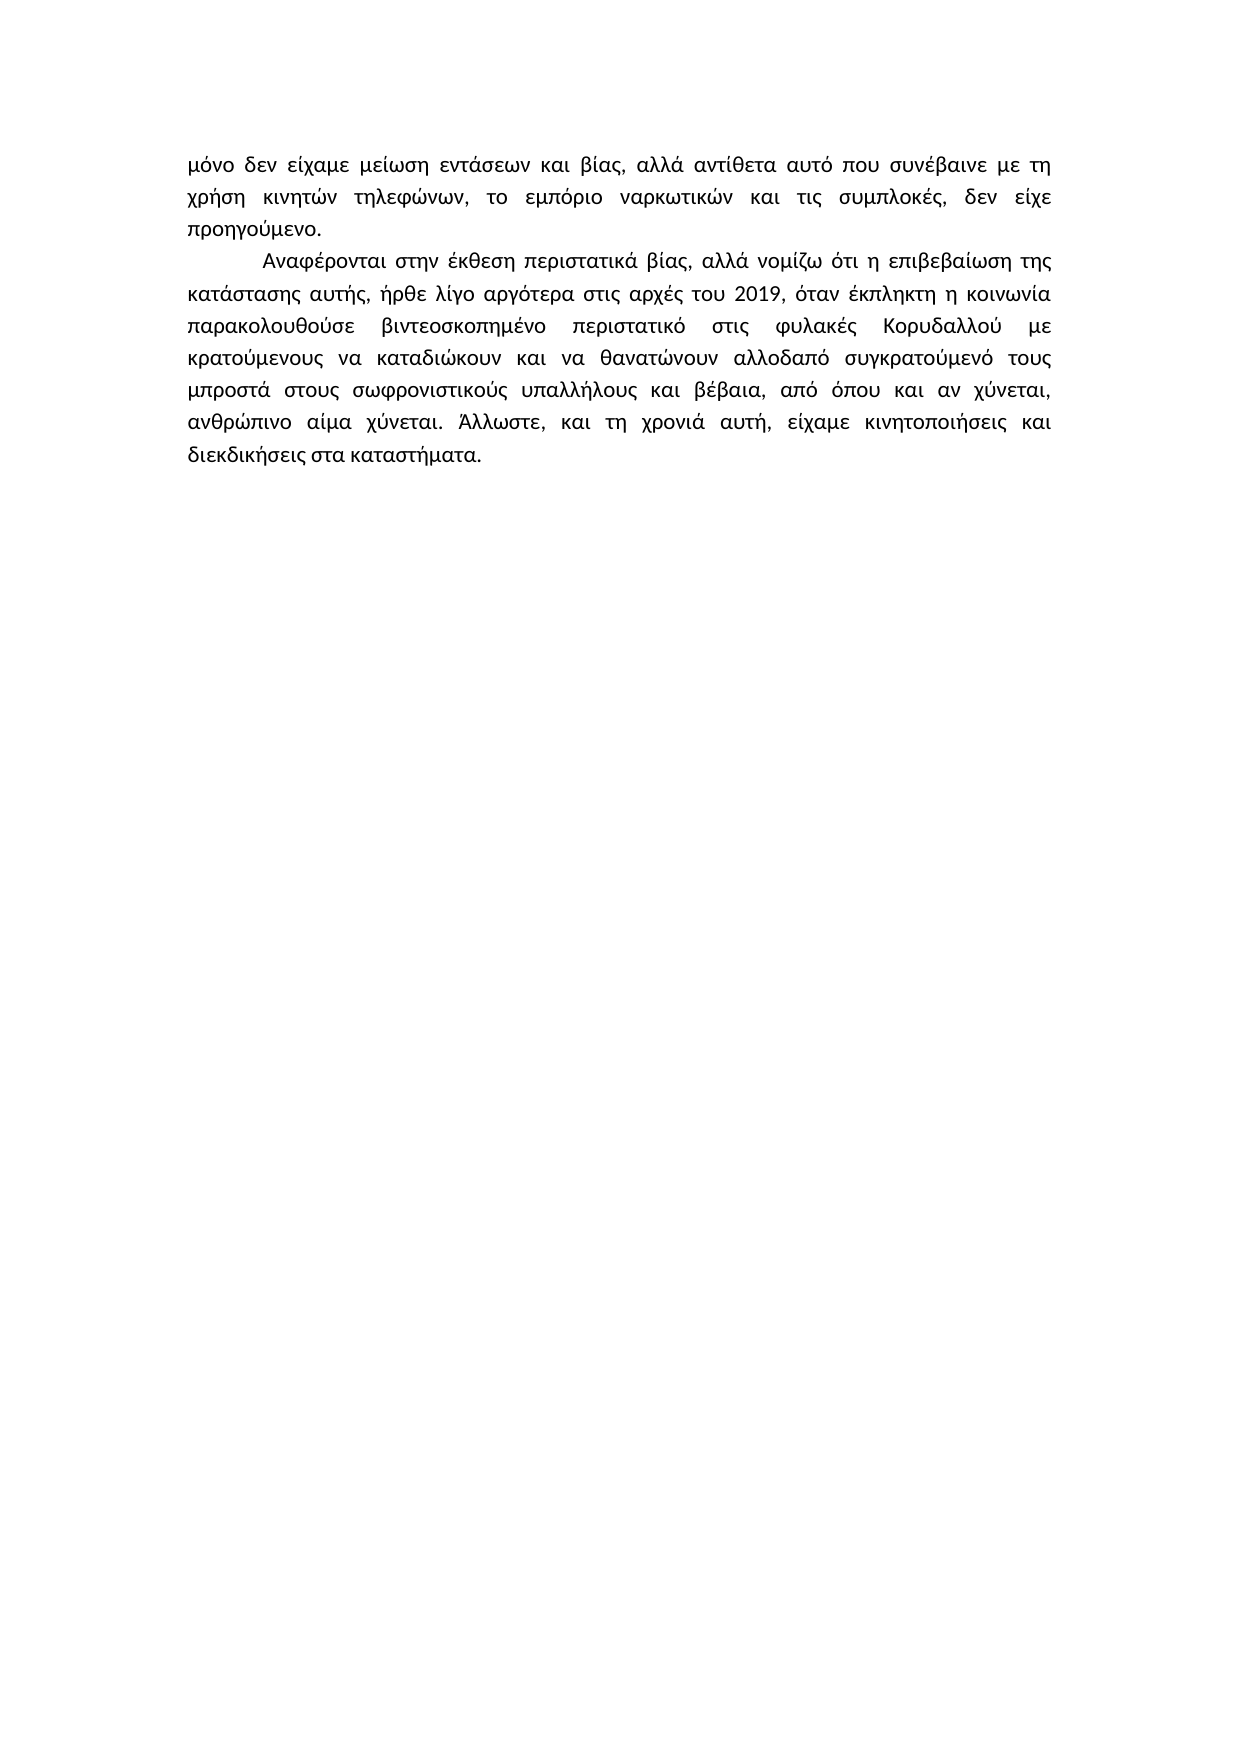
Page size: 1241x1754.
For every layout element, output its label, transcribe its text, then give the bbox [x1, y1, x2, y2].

text Αναφέρονται στην έκθεση περιστατικά βίας, αλλά νομίζω ότι η επιβεβαίωση της κατάστασης αυτής, ήρθε λίγο αργότερα στις αρχές του 2019, όταν έκπληκτη η κοινωνία παρακολουθούσε βιντεοσκοπημένο περιστατικό στις φυλακές Κορυδαλλού με κρατούμενους να καταδιώκουν και να θανατώνουν αλλοδαπό συγκρατούμενό τους μπροστά στους σωφρονιστικούς υπαλλήλους και βέβαια, από όπου και αν χύνεται, ανθρώπινο αίμα χύνεται. Άλλωστε, και τη χρονιά αυτή, είχαμε κινητοποιήσεις και διεκδικήσεις στα καταστήματα. [187, 247, 1053, 468]
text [187, 150, 1053, 242]
